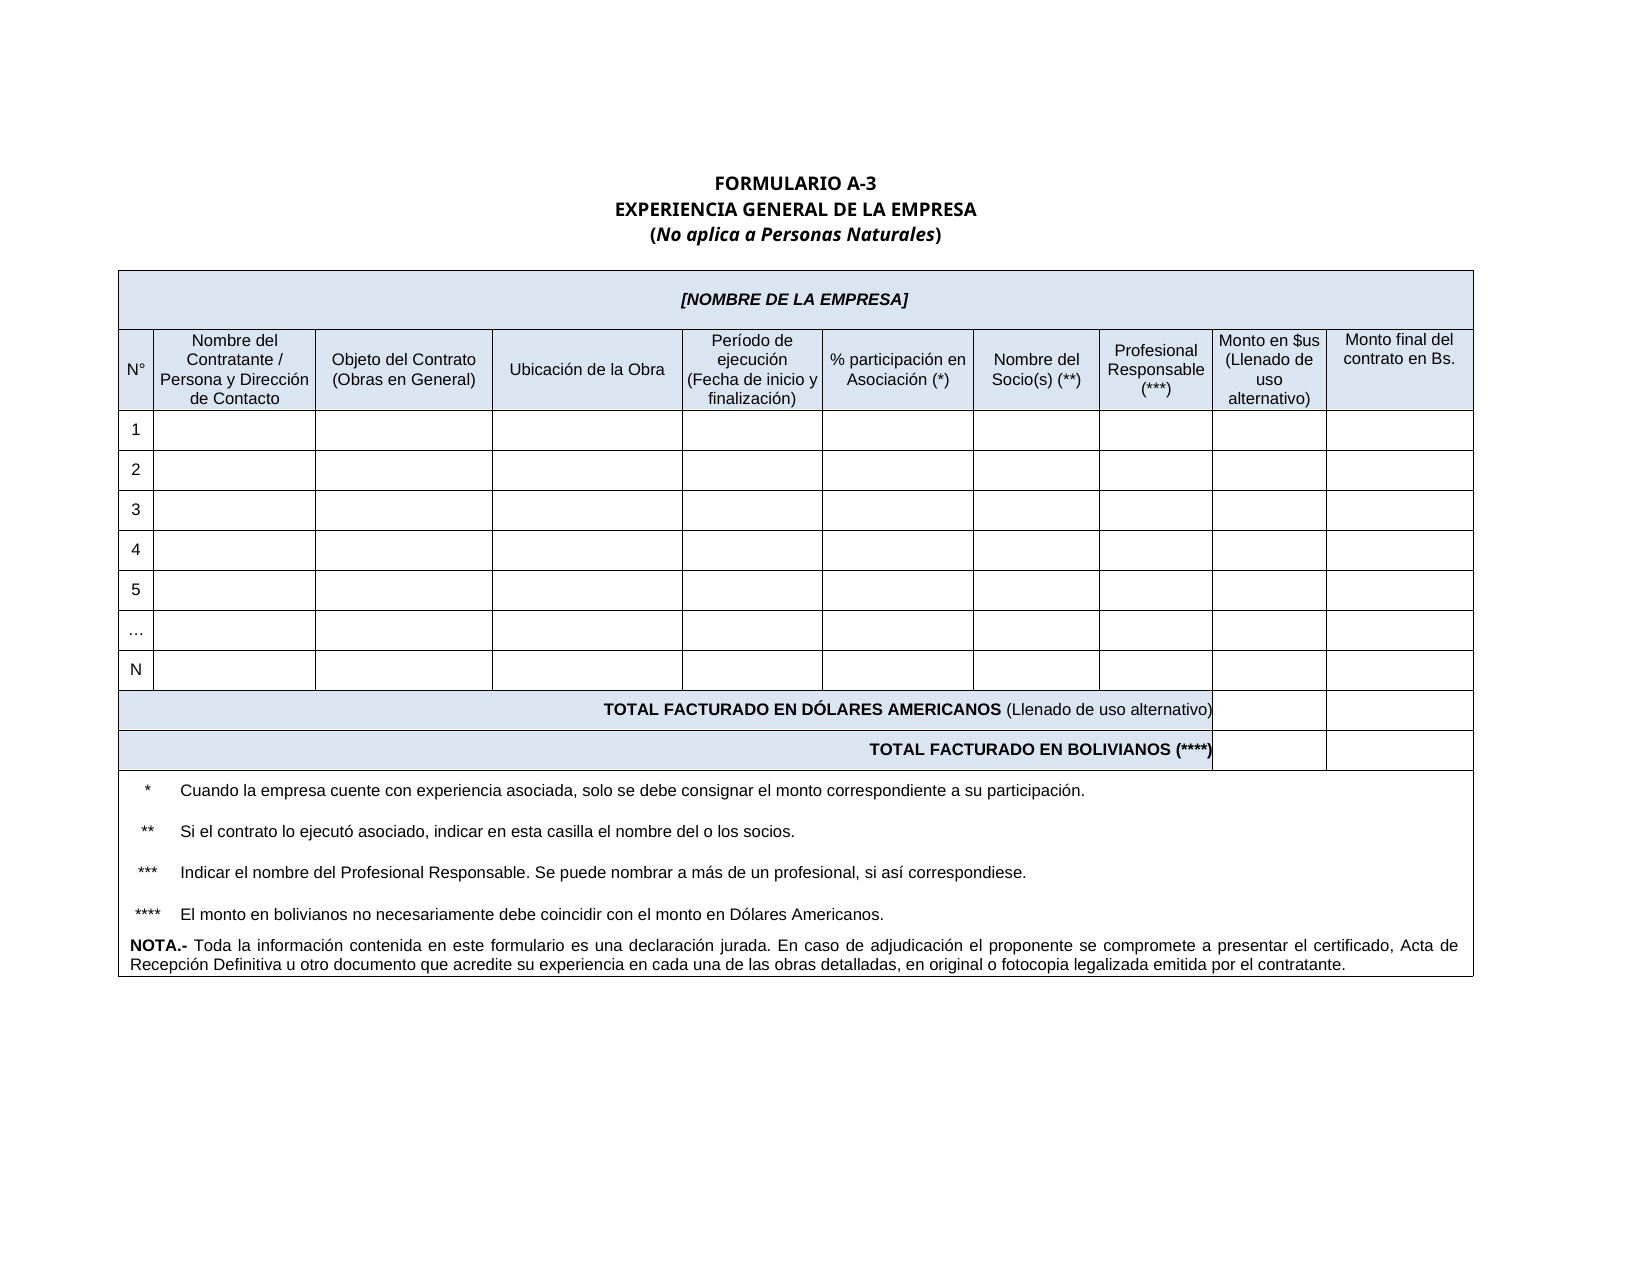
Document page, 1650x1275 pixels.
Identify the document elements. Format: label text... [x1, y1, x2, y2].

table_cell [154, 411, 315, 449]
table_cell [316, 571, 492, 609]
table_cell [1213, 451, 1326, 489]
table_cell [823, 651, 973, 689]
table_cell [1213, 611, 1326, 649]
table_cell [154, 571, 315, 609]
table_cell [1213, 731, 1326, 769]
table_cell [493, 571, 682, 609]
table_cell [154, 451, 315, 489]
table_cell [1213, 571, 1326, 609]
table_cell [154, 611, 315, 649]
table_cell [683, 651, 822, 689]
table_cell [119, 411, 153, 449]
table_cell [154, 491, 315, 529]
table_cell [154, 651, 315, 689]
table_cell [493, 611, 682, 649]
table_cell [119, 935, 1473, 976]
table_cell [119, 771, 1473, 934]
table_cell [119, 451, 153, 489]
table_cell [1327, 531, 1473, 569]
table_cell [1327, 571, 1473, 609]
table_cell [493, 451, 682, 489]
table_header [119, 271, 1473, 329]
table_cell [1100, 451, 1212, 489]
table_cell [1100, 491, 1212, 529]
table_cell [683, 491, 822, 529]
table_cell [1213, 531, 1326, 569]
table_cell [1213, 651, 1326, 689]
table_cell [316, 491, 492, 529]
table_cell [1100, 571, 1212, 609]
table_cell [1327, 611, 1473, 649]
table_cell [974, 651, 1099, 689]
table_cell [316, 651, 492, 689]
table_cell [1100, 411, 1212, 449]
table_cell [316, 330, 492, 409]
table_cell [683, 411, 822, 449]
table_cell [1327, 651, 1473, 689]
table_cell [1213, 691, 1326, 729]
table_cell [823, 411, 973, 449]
text FORMULARIO A-3 [59, 170, 1532, 196]
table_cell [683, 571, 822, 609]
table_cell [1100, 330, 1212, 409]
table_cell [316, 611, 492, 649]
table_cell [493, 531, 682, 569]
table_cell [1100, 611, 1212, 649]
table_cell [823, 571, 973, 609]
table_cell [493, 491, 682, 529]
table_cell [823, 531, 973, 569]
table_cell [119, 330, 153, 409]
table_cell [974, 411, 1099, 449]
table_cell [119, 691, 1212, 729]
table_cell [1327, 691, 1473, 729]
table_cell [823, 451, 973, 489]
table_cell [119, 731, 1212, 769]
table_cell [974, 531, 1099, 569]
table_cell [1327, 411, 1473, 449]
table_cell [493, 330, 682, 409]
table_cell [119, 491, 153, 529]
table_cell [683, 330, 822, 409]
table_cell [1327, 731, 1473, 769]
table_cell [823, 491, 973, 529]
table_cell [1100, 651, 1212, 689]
text (No aplica a Personas Naturales) [59, 221, 1532, 247]
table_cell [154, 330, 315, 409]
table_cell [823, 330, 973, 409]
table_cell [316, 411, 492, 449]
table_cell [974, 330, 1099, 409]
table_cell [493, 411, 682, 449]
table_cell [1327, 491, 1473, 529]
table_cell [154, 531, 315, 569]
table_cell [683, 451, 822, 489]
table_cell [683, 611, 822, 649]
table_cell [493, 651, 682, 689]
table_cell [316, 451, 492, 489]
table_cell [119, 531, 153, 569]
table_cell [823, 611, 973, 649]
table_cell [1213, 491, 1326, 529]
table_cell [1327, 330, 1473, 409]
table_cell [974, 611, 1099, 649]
text EXPERIENCIA GENERAL DE LA EMPRESA [59, 196, 1532, 221]
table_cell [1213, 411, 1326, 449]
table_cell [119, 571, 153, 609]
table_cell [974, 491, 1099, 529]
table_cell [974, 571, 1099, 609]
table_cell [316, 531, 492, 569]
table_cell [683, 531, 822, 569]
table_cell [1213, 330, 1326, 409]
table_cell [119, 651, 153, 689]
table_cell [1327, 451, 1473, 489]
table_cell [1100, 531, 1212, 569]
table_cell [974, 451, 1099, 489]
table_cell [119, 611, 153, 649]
